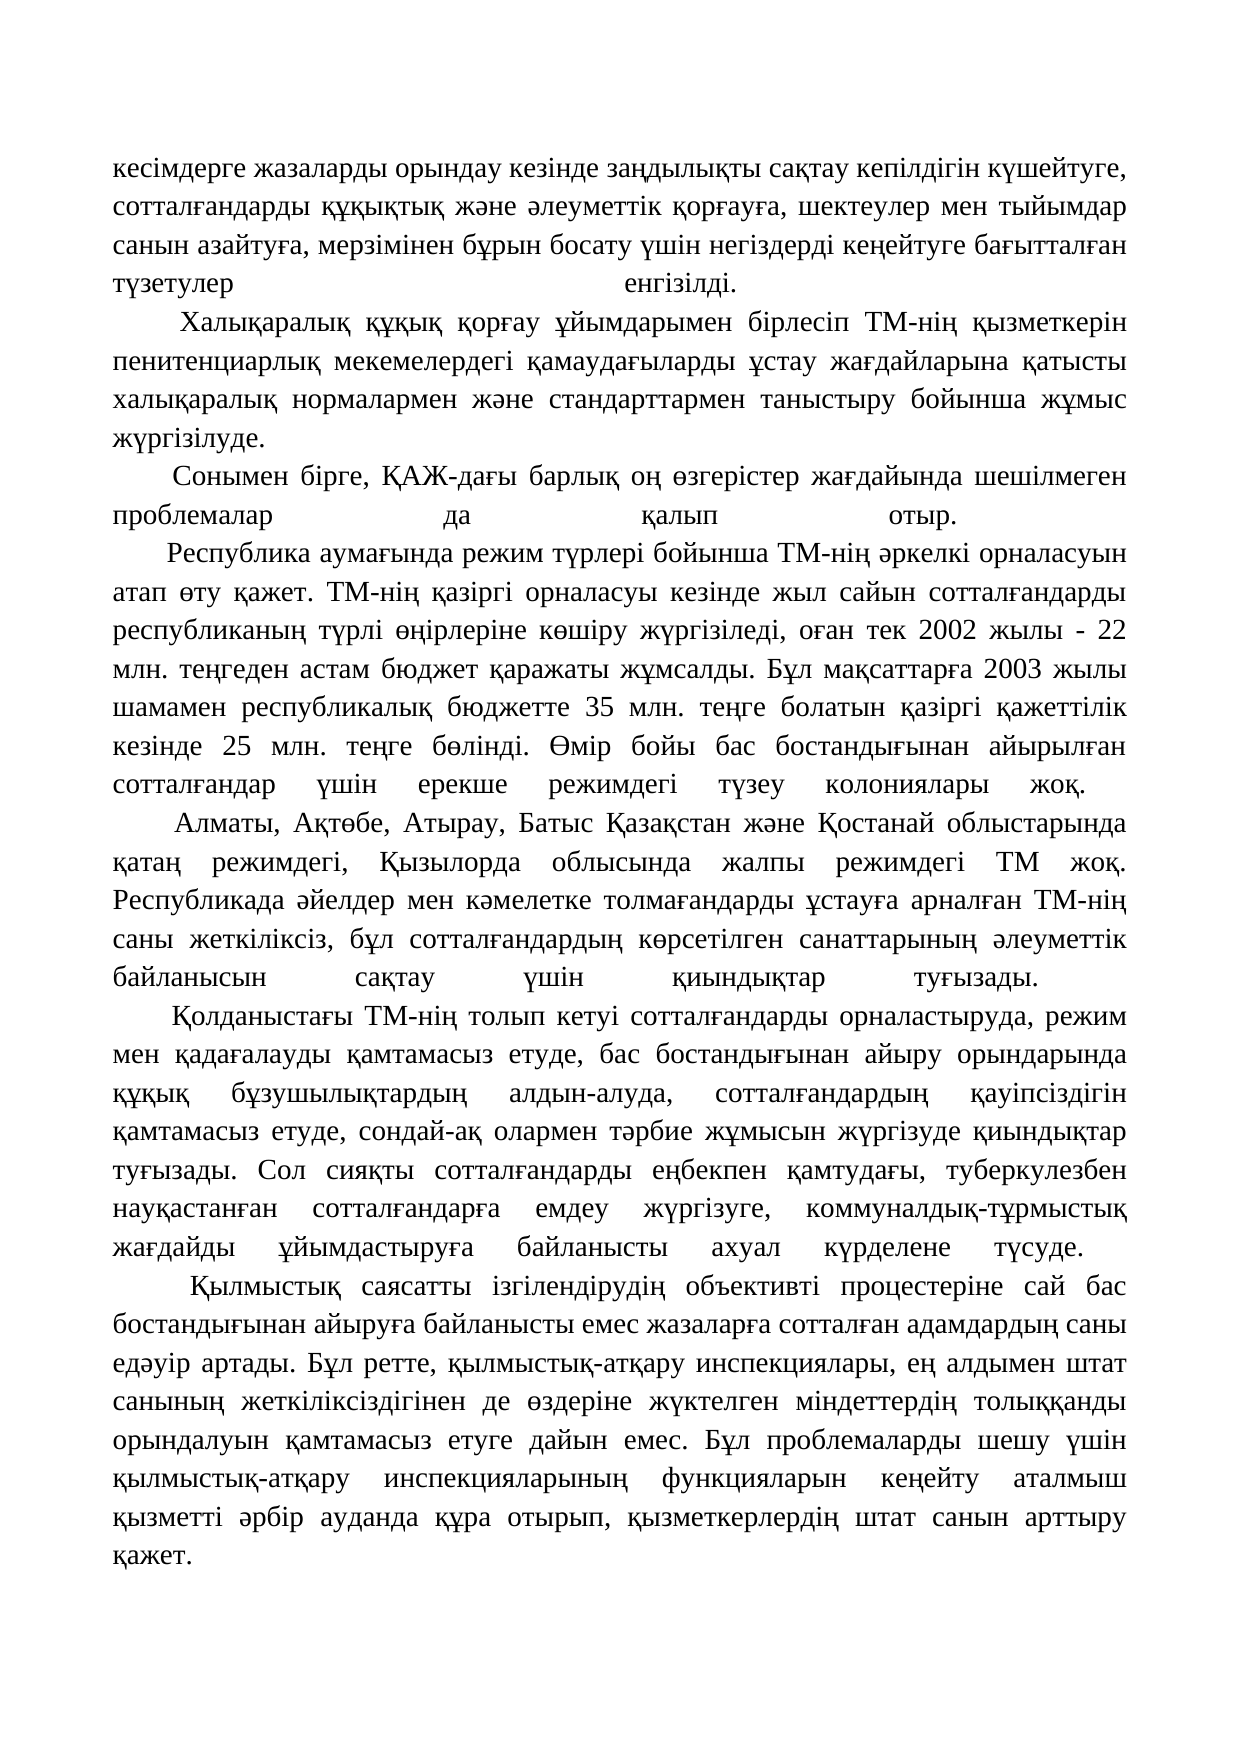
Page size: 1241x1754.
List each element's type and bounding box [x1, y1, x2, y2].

text [112, 150, 1128, 1571]
